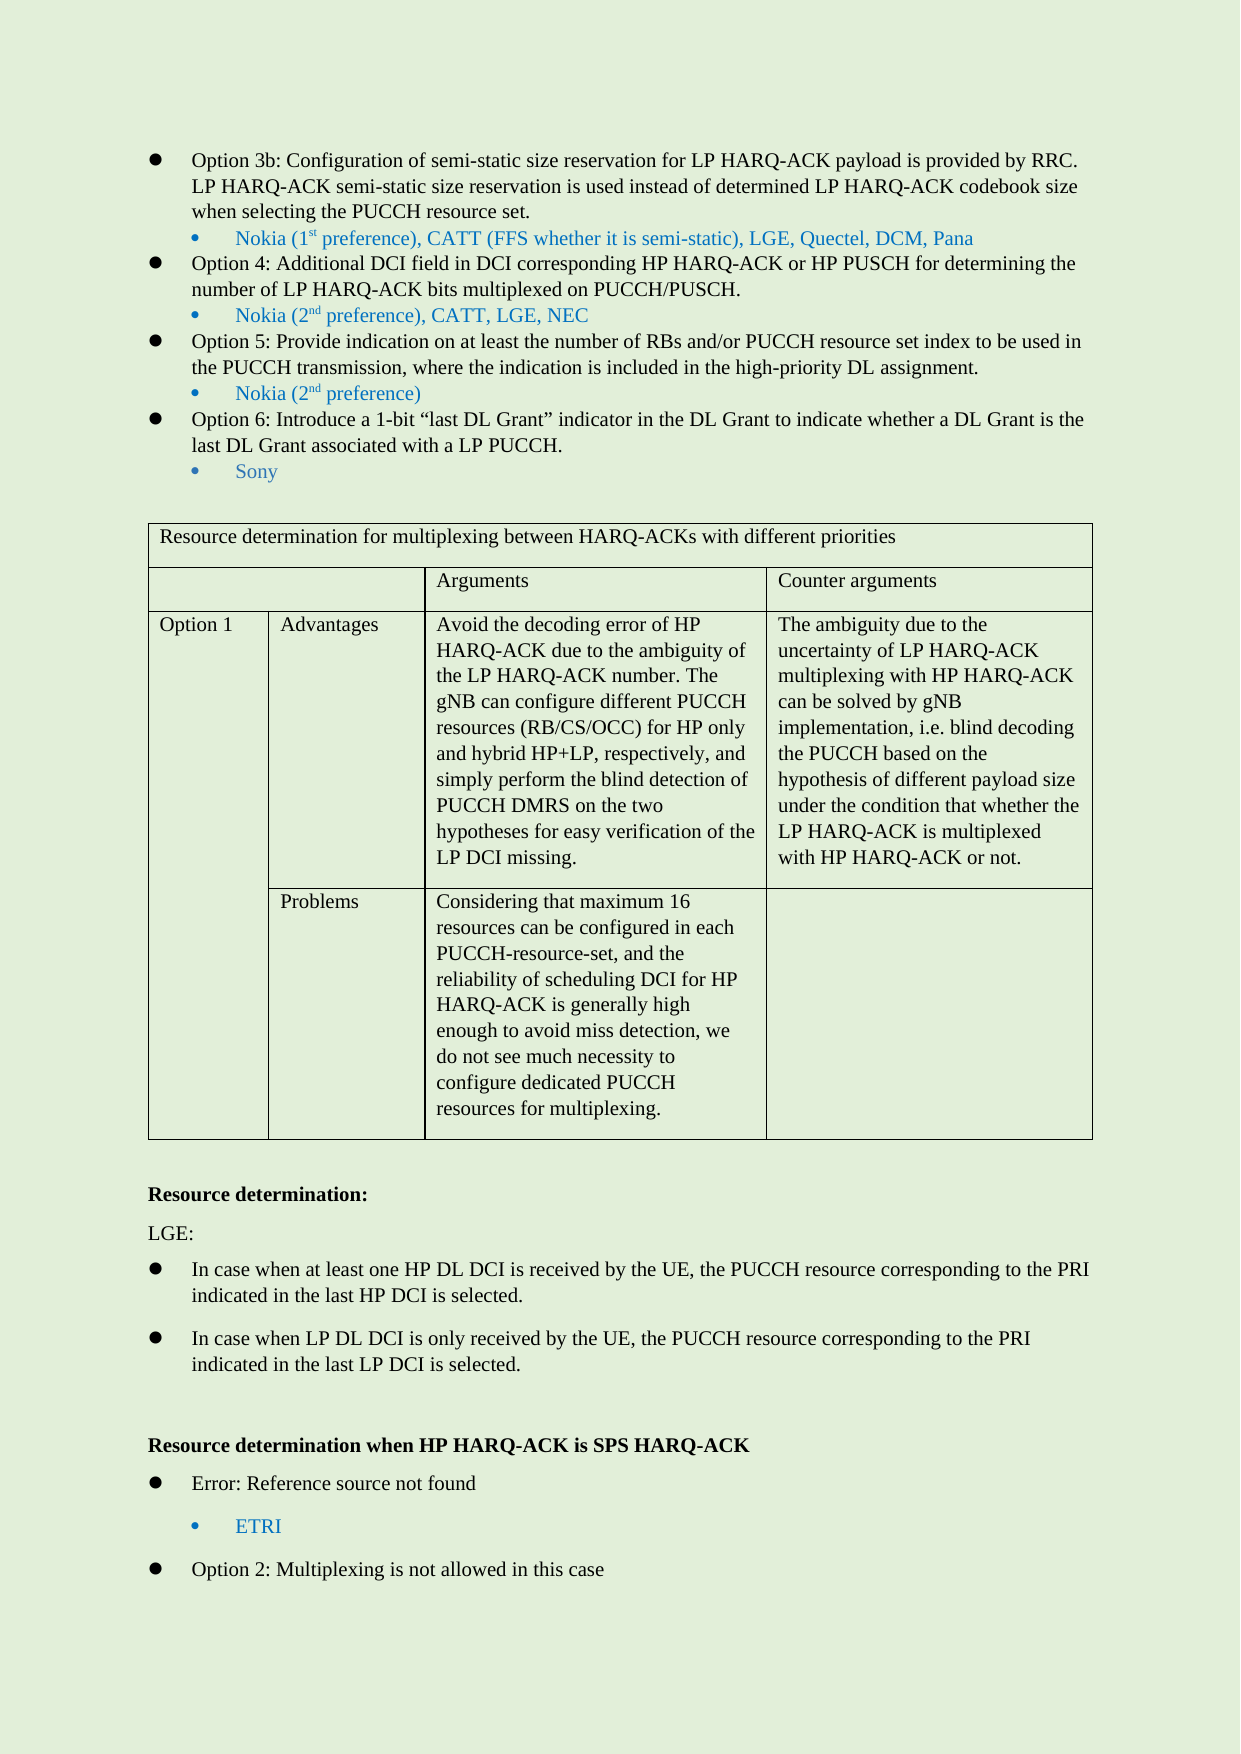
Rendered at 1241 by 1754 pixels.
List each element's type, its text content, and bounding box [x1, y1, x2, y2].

table_header Resource determination for multiplexing between HARQ-ACKs with different priorities [149, 524, 1092, 567]
list In case when LP DL DCI is only received by the UE, the PUCCH resource corresponding to the PRI indicated in the last LP DCI is selected. [148, 1326, 1093, 1376]
list Option 5: Provide indication on at least the number of RBs and/or PUCCH resource set index to be used in the PUCCH transmission, where the indication is included in the high-priority DL assignment. [148, 329, 1093, 379]
table_cell [767, 889, 1092, 1139]
table_cell The ambiguity due to the uncertainty of LP HARQ-ACK multiplexing with HP HARQ-ACK can be solved by gNB implementation, i.e. blind decoding the PUCCH based on the hypothesis of different payload size under the condition that whether the LP HARQ-ACK is multiplexed with HP HARQ-ACK or not. [767, 612, 1092, 888]
list Option 3b: Configuration of semi-static size reservation for LP HARQ-ACK payload is provided by RRC. LP HARQ-ACK semi-static size reservation is used instead of determined LP HARQ-ACK codebook size when selecting the PUCCH resource set. [148, 148, 1093, 223]
text LGE: [148, 1221, 1093, 1245]
table_cell Considering that maximum 16 resources can be configured in each PUCCH-resource-set, and the reliability of scheduling DCI for HP HARQ-ACK is generally high enough to avoid miss detection, we do not see much necessity to configure dedicated PUCCH resources for multiplexing. [426, 889, 766, 1139]
table_cell Arguments [426, 568, 766, 611]
table_cell Advantages [269, 612, 424, 888]
list Sony [191, 459, 1093, 483]
table_cell Avoid the decoding error of HP HARQ-ACK due to the ambiguity of the LP HARQ-ACK number. The gNB can configure different PUCCH resources (RB/CS/OCC) for HP only and hybrid HP+LP, respectively, and simply perform the blind detection of PUCCH DMRS on the two hypotheses for easy verification of the LP DCI missing. [426, 612, 766, 888]
list In case when at least one HP DL DCI is received by the UE, the PUCCH resource corresponding to the PRI indicated in the last HP DCI is selected. [148, 1257, 1093, 1307]
table_cell Problems [269, 889, 424, 1139]
table_cell [149, 568, 424, 611]
list Option 2: Multiplexing is not allowed in this case [148, 1557, 1093, 1581]
list Nokia (2nd preference), CATT, LGE, NEC [191, 303, 1093, 327]
list Nokia (1st preference), CATT (FFS whether it is semi-static), LGE, Quectel, DCM, Pana [191, 225, 1093, 249]
table_cell Counter arguments [767, 568, 1092, 611]
list Option 6: Introduce a 1-bit “last DL Grant” indicator in the DL Grant to indicate whether a DL Grant is the last DL Grant associated with a LP PUCCH. [148, 407, 1093, 457]
list Nokia (2nd preference) [191, 381, 1093, 405]
text Resource determination: [148, 1182, 1093, 1206]
text Resource determination when HP HARQ-ACK is SPS HARQ-ACK [148, 1433, 1093, 1457]
list Option 4: Additional DCI field in DCI corresponding HP HARQ-ACK or HP PUSCH for determining the number of LP HARQ-ACK bits multiplexed on PUCCH/PUSCH. [148, 251, 1093, 301]
table_cell Option 1 [149, 612, 268, 1139]
list ETRI [191, 1514, 1093, 1538]
